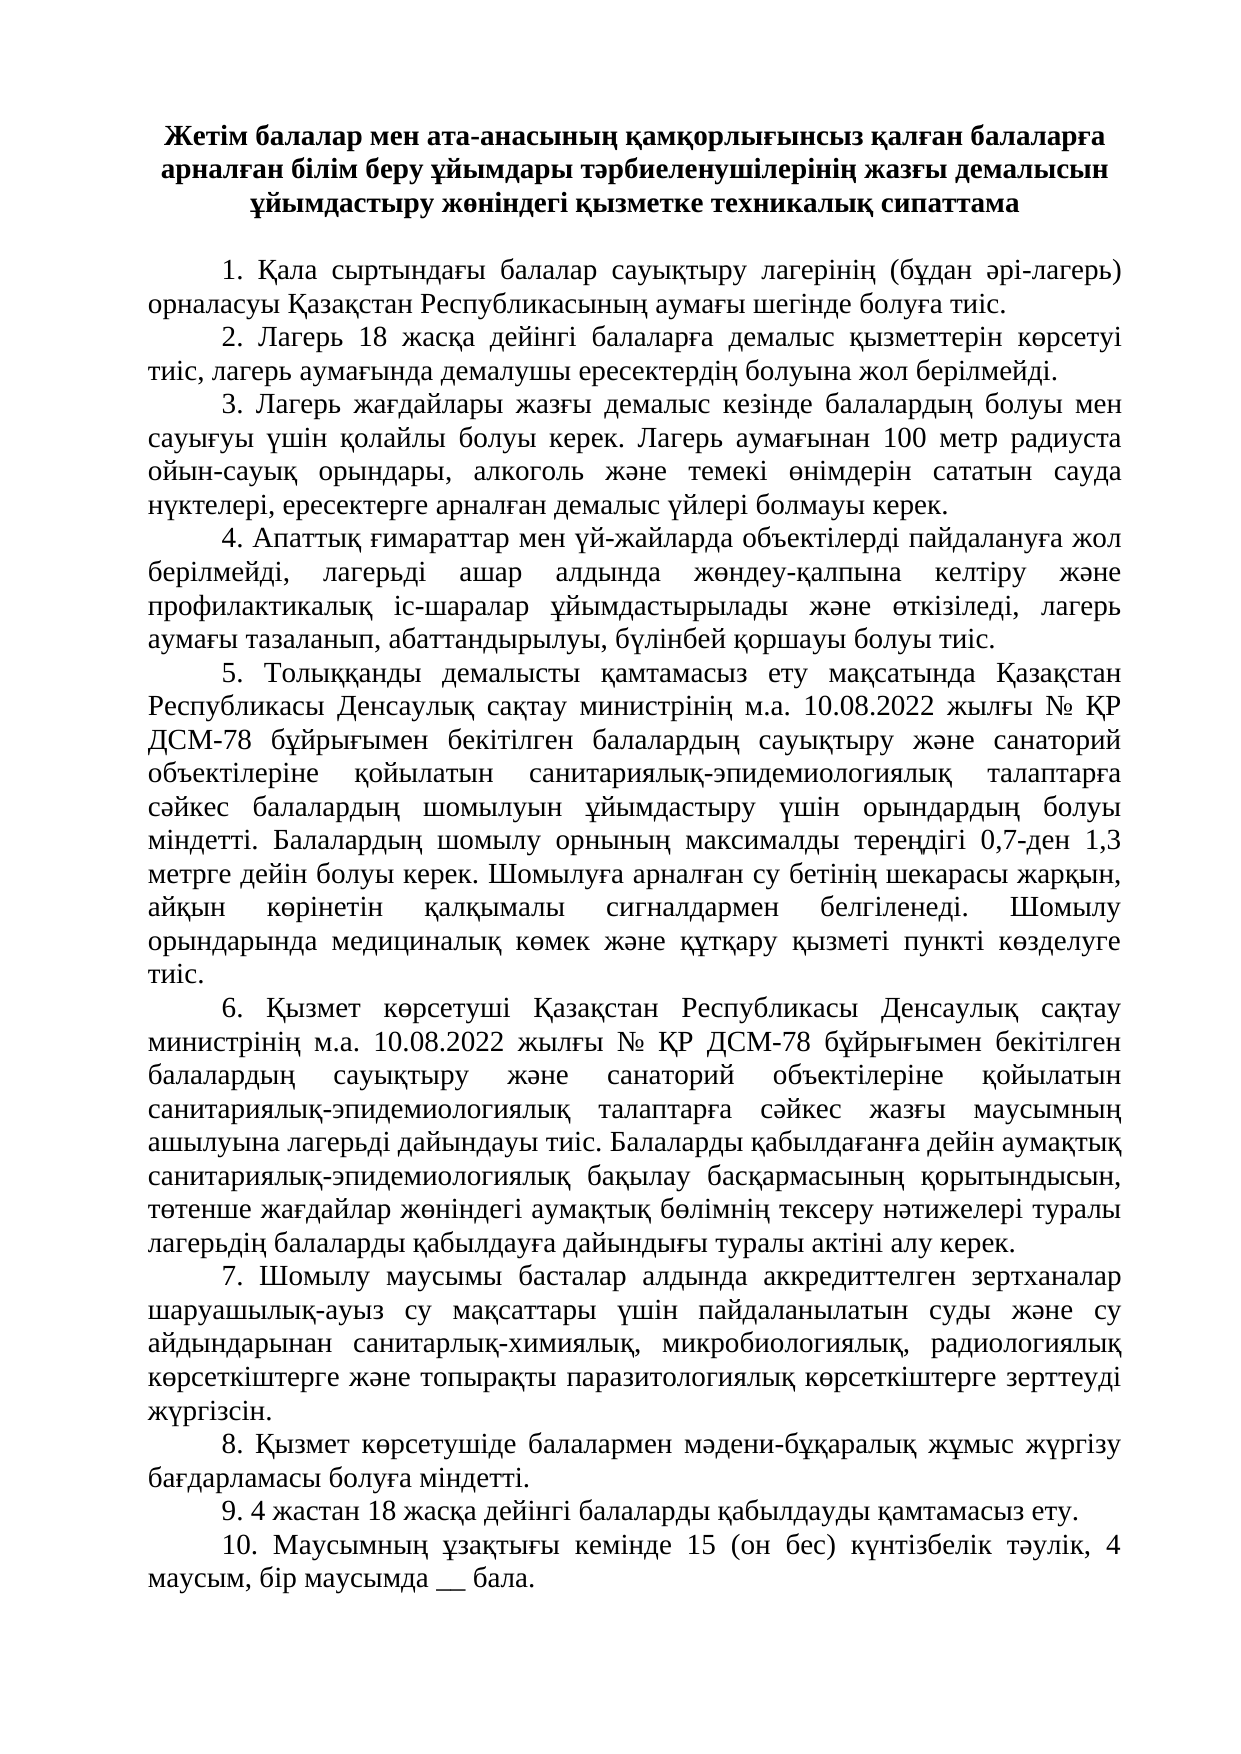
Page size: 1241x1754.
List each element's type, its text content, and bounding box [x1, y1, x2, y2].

text 5. Толыққанды демалысты қамтамасыз ету мақсатында Қазақстан Республикасы Денсаулық сақтау министрінің м.а. 10.08.2022 жылғы № ҚР ДСМ-78 бұйрығымен бекітілген балалардың сауықтыру және санаторий объектілеріне қойылатын санитариялық-эпидемиологиялық талаптарға сәйкес балалардың шомылуын ұйымдастыру үшін орындардың болуы міндетті. Балалардың шомылу орнының максималды тереңдігі 0,7-ден 1,3 метрге дейін болуы керек. Шомылуға арналған су бетінің шекарасы жарқын, айқын көрінетін қалқымалы сигналдармен белгіленеді. Шомылу орындарында медициналық көмек және құтқару қызметі пункті көзделуге тиіс. [148, 655, 1122, 990]
text 10. Маусымның ұзақтығы кемінде 15 (он бес) күнтізбелік тәулік, 4 маусым, бір маусымда __ бала. [148, 1527, 1122, 1594]
text 6. Қызмет көрсетуші Қазақстан Республикасы Денсаулық сақтау министрінің м.а. 10.08.2022 жылғы № ҚР ДСМ-78 бұйрығымен бекітілген балалардың сауықтыру және санаторий объектілеріне қойылатын санитариялық-эпидемиологиялық талаптарға сәйкес жазғы маусымның ашылуына лагерьді дайындауы тиіс. Балаларды қабылдағанға дейін аумақтық санитариялық-эпидемиологиялық бақылау басқармасының қорытындысын, төтенше жағдайлар жөніндегі аумақтық бөлімнің тексеру нәтижелері туралы лагерьдің балаларды қабылдауға дайындығы туралы актіні алу керек. [148, 990, 1122, 1258]
text Жетім балалар мен ата-анасының қамқорлығынсыз қалған балаларға арналған білім беру ұйымдары тәрбиеленушілерінің жазғы демалысын ұйымдастыру жөніндегі қызметке техникалық сипаттама [148, 118, 1122, 219]
text 4. Апаттық ғимараттар мен үй-жайларда объектілерді пайдалануға жол берілмейді, лагерьді ашар алдында жөндеу-қалпына келтіру және профилактикалық іс-шаралар ұйымдастырылады және өткізіледі, лагерь аумағы тазаланып, абаттандырылуы, бүлінбей қоршауы болуы тиіс. [148, 521, 1122, 655]
text 2. Лагерь 18 жасқа дейінгі балаларға демалыс қызметтерін көрсетуі тиіс, лагерь аумағында демалушы ересектердің болуына жол берілмейді. [148, 319, 1122, 386]
text 1. Қала сыртындағы балалар сауықтыру лагерінің (бұдан әрі-лагерь) орналасуы Қазақстан Республикасының аумағы шегінде болуға тиіс. [148, 252, 1122, 319]
text 8. Қызмет көрсетушіде балалармен мәдени-бұқаралық жұмыс жүргізу бағдарламасы болуға міндетті. [148, 1426, 1122, 1493]
text 7. Шомылу маусымы басталар алдында аккредиттелген зертханалар шаруашылық-ауыз су мақсаттары үшін пайдаланылатын суды және су айдындарынан санитарлық-химиялық, микробиологиялық, радиологиялық көрсеткіштерге және топырақты паразитологиялық көрсеткіштерге зерттеуді жүргізсін. [148, 1258, 1122, 1426]
text 3. Лагерь жағдайлары жазғы демалыс кезінде балалардың болуы мен сауығуы үшін қолайлы болуы керек. Лагерь аумағынан 100 метр радиуста ойын-сауық орындары, алкоголь және темекі өнімдерін сататын сауда нүктелері, ересектерге арналған демалыс үйлері болмауы керек. [148, 386, 1122, 521]
text 9. 4 жастан 18 жасқа дейінгі балаларды қабылдауды қамтамасыз ету. [148, 1493, 1122, 1527]
